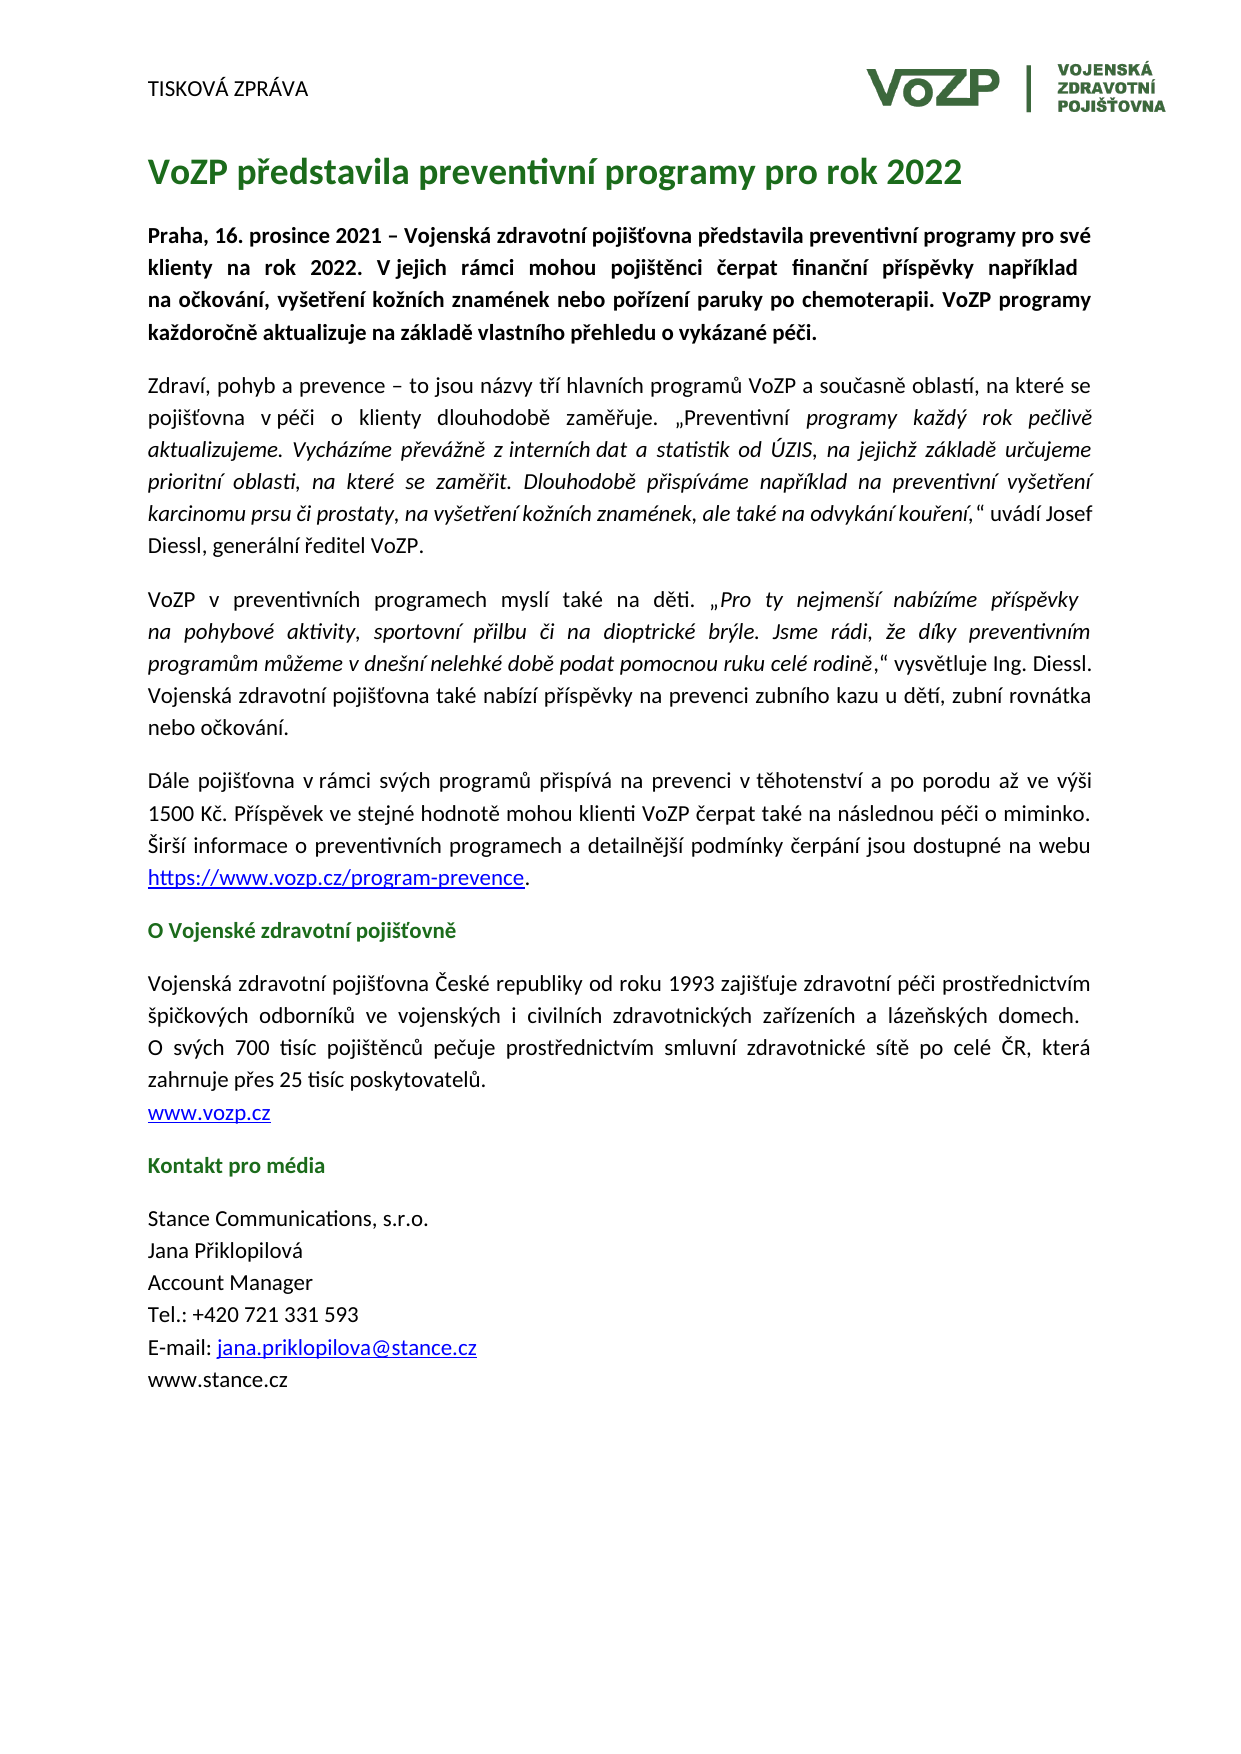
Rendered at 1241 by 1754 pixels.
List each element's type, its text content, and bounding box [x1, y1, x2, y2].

text Account Manager [148, 1268, 1093, 1296]
text Zdraví, pohyb a prevence – to jsou názvy tří hlavních programů VoZP a současně oblastí, na které se pojišťovna v péči o klienty dlouhodobě zaměřuje. „Preventivní programy každý rok pečlivě aktualizujeme. Vycházíme převážně z interních dat a statistik od ÚZIS, na jejichž základě určujeme prioritní oblasti, na které se zaměřit. Dlouhodobě přispíváme například na preventivní vyšetření karcinomu prsu či prostaty, na vyšetření kožních znamének, ale také na odvykání kouření,“ uvádí Josef Diessl, generální ředitel VoZP. [148, 371, 1093, 560]
text Jana Přiklopilová [148, 1236, 1093, 1264]
text O Vojenské zdravotní pojišťovně [148, 916, 1093, 944]
text Vojenská zdravotní pojišťovna České republiky od roku 1993 zajišťuje zdravotní péči prostřednictvím špičkových odborníků ve vojenských i civilních zdravotnických zařízeních a lázeňských domech. O svých 700 tisíc pojištěnců pečuje prostřednictvím smluvní zdravotnické sítě po celé ČR, která zahrnuje přes 25 tisíc poskytovatelů. [148, 969, 1093, 1094]
text www.vozp.cz [148, 1098, 1093, 1126]
text www.stance.cz [148, 1365, 1093, 1393]
text Tel.: +420 721 331 593 [148, 1300, 1093, 1328]
picture [859, 47, 1172, 126]
text Stance Communications, s.r.o. [148, 1204, 1093, 1232]
text E-mail: jana.priklopilova@stance.cz [148, 1333, 1093, 1361]
text Praha, 16. prosince 2021 – Vojenská zdravotní pojišťovna představila preventivní programy pro své klienty na rok 2022. V jejich rámci mohou pojištěnci čerpat finanční příspěvky například na očkování, vyšetření kožních znamének nebo pořízení paruky po chemoterapii. VoZP programy každoročně aktualizuje na základě vlastního přehledu o vykázané péči. [148, 221, 1093, 346]
text Kontakt pro média [148, 1151, 1093, 1179]
text VoZP v preventivních programech myslí také na děti. „Pro ty nejmenší nabízíme příspěvky na pohybové aktivity, sportovní přilbu či na dioptrické brýle. Jsme rádi, že díky preventivním programům můžeme v dnešní nelehké době podat pomocnou ruku celé rodině,“ vysvětluje Ing. Diessl. Vojenská zdravotní pojišťovna také nabízí příspěvky na prevenci zubního kazu u dětí, zubní rovnátka nebo očkování. [148, 585, 1093, 741]
text Dále pojišťovna v rámci svých programů přispívá na prevenci v těhotenství a po porodu až ve výši 1500 Kč. Příspěvek ve stejné hodnotě mohou klienti VoZP čerpat také na následnou péči o miminko. Širší informace o preventivních programech a detailnější podmínky čerpání jsou dostupné na webu https://www.vozp.cz/program-prevence. [148, 766, 1093, 891]
text VoZP představila preventivní programy pro rok 2022 [148, 148, 1093, 193]
